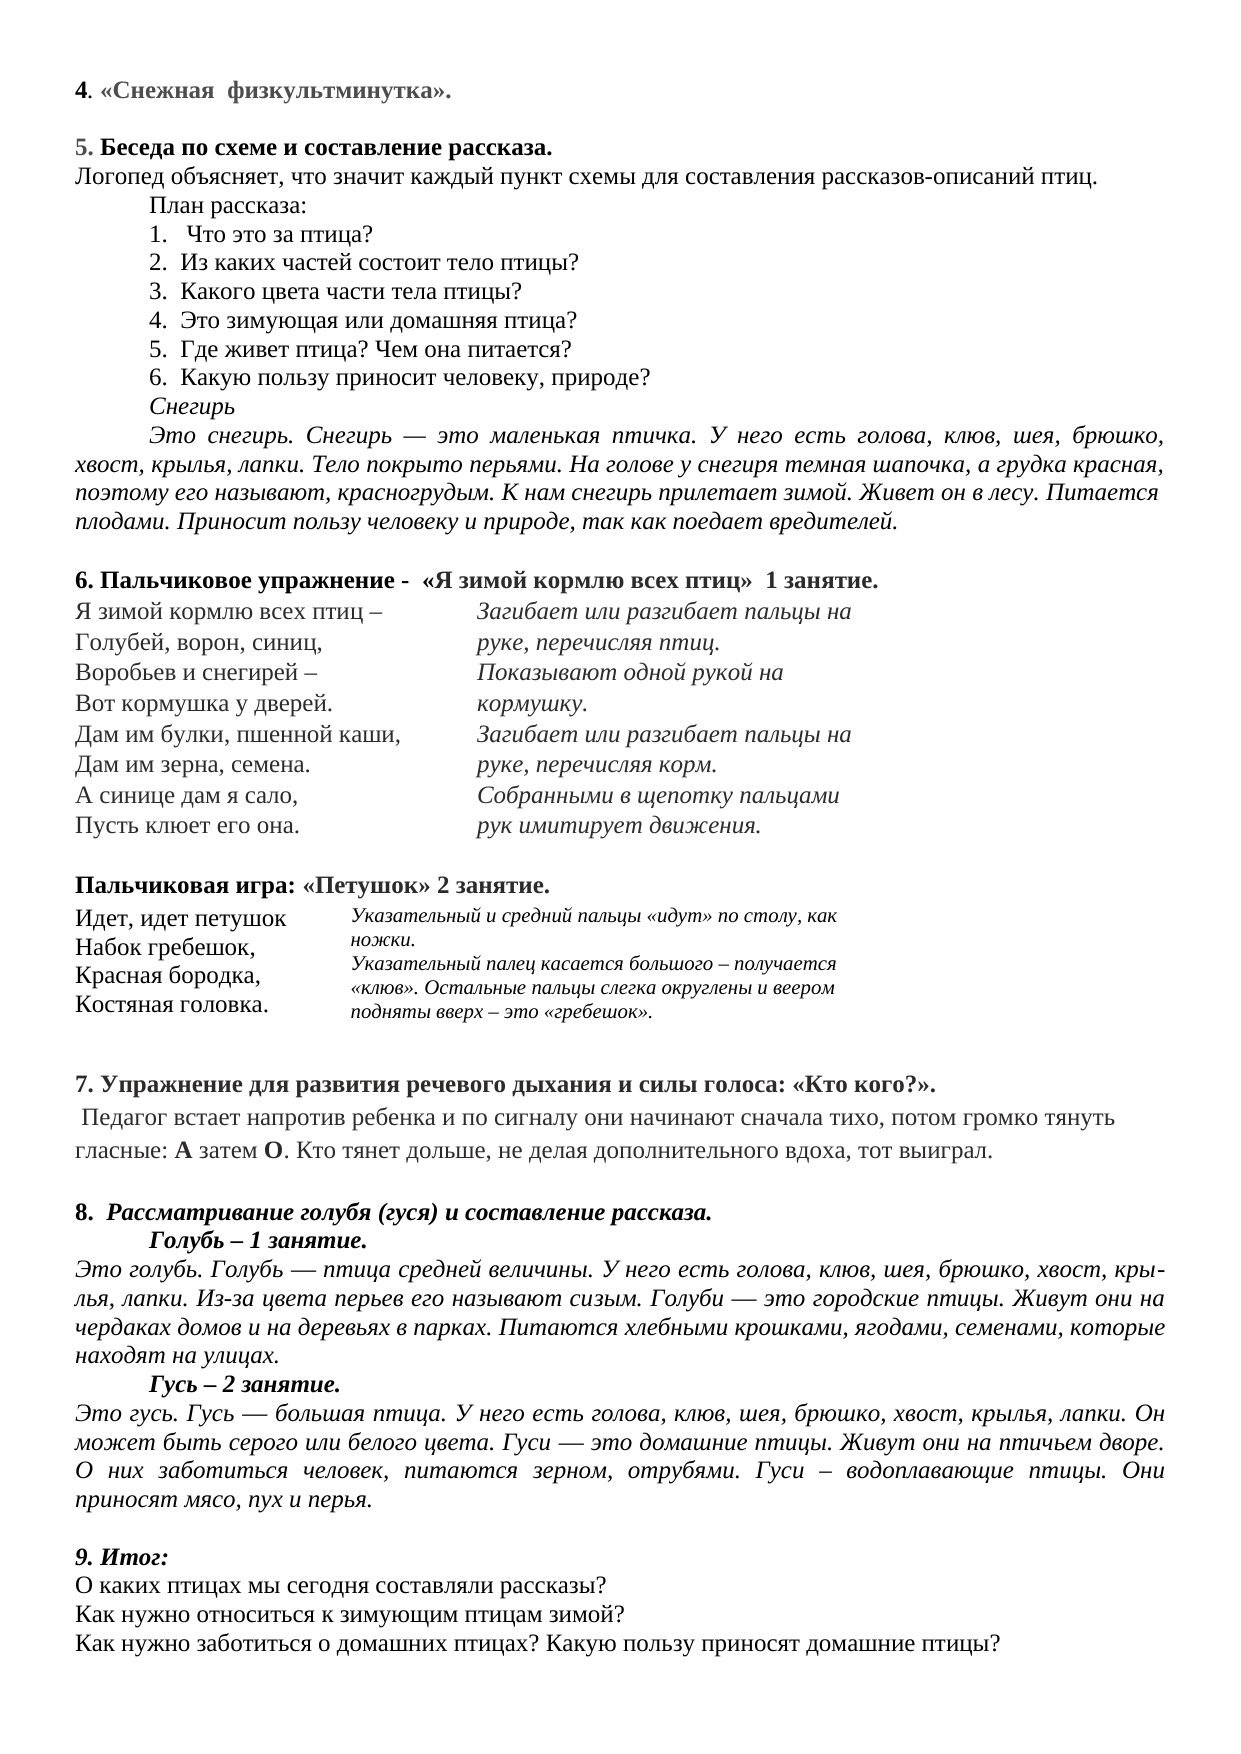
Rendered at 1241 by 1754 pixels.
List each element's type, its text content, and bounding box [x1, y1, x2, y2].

text Это голубь. Голубь — птица средней величины. У него есть голова, клюв, шея, брюшко, хвост, крылья, лапки. Из-за цвета перьев его называют сизым. Голуби — это городские птицы. Живут они на чердаках домов и на деревьях в парках. Питаются хлебными крошками, ягодами, семенами, которые находят на улицах. [75, 1254, 1165, 1369]
text 2. Из каких частей состоит тело птицы? [75, 247, 1165, 276]
text Снегирь [75, 391, 1165, 420]
text 3. Какого цвета части тела птицы? [75, 276, 1165, 305]
text 9. Итог: [75, 1542, 1165, 1570]
text 5. Беседа по схеме и составление рассказа. [75, 132, 1165, 161]
text Гусь – 2 занятие. [75, 1369, 1165, 1398]
text О каких птицах мы сегодня составляли рассказы? [75, 1570, 1165, 1599]
text 1. Что это за птица? [75, 219, 1165, 247]
text 5. Где живет птица? Чем она питается? [75, 334, 1165, 362]
text 8. Рассматривание голубя (гуся) и составление рассказа. [75, 1197, 1165, 1225]
text Логопед объясняет, что значит каждый пункт схемы для составления рассказов-описаний птиц. [75, 161, 1165, 190]
table_header Идет, идет петушок Набок гребешок, Красная бородка, Костяная головка. [64, 903, 339, 1036]
table_header Указательный и средний пальцы «идут» по столу, как ножки. Указательный палец касается большого – получается «клюв». Остальные пальцы слегка округлены и веером подняты вверх – это «гребешок». [339, 903, 862, 1036]
table_header Загибает или разгибает пальцы на руке, перечисляя птиц. Показывают одной рукой на кормушку. Загибает или разгибает пальцы на руке, перечисляя корм. Собранными в щепотку пальцами рук имитирует движения. [466, 594, 867, 870]
text 6. Какую пользу приносит человеку, природе? [75, 362, 1165, 391]
text Голубь – 1 занятие. [75, 1225, 1165, 1254]
text 6. Пальчиковое упражнение - «Я зимой кормлю всех птиц» 1 занятие. [75, 564, 1165, 594]
text плодами. Приносит пользу человеку и природе, так как поедает вредителей. [75, 506, 1165, 535]
text Как нужно относиться к зимующим птицам зимой? [75, 1599, 1165, 1628]
text Как нужно заботиться о домашних птицах? Какую пользу приносят домашние птицы? [75, 1628, 1165, 1657]
text Пальчиковая игра: «Петушок» 2 занятие. [75, 870, 1165, 899]
text Педагог встает напротив ребенка и по сигналу они начинают сначала тихо, потом громко тянуть гласные: А затем О. Кто тянет дольше, не делая дополнительного вдоха, тот выиграл. [75, 1102, 1165, 1164]
text Это гусь. Гусь — большая птица. У него есть голова, клюв, шея, брюшко, хвост, крылья, лапки. Он может быть серого или белого цвета. Гуси — это домашние птицы. Живут они на птичьем дворе. О них заботиться человек, питаются зерном, отрубями. Гуси – водоплавающие птицы. Они приносят мясо, пух и перья. [75, 1398, 1165, 1513]
text План рассказа: [75, 190, 1165, 219]
text 4. Это зимующая или домашняя птица? [75, 305, 1165, 334]
text 4. «Снежная физкультминутка». [75, 75, 1165, 104]
text 7. Упражнение для развития речевого дыхания и силы голоса: «Кто кого?». [75, 1069, 1165, 1098]
table_header Я зимой кормлю всех птиц – Голубей, ворон, синиц, Воробьев и снегирей – Вот кормушка у дверей. Дам им булки, пшенной каши, Дам им зерна, семена. А синице дам я сало, Пусть клюет его она. [64, 594, 466, 870]
text Это снегирь. Снегирь — это маленькая птичка. У него есть голова, клюв, шея, брюшко, хвост, крылья, лапки. Тело покрыто перьями. На голове у снегиря темная шапочка, а грудка красная, поэтому его называют, красногрудым. К нам снегирь прилетает зимой. Живет он в лесу. Питается [75, 420, 1165, 506]
